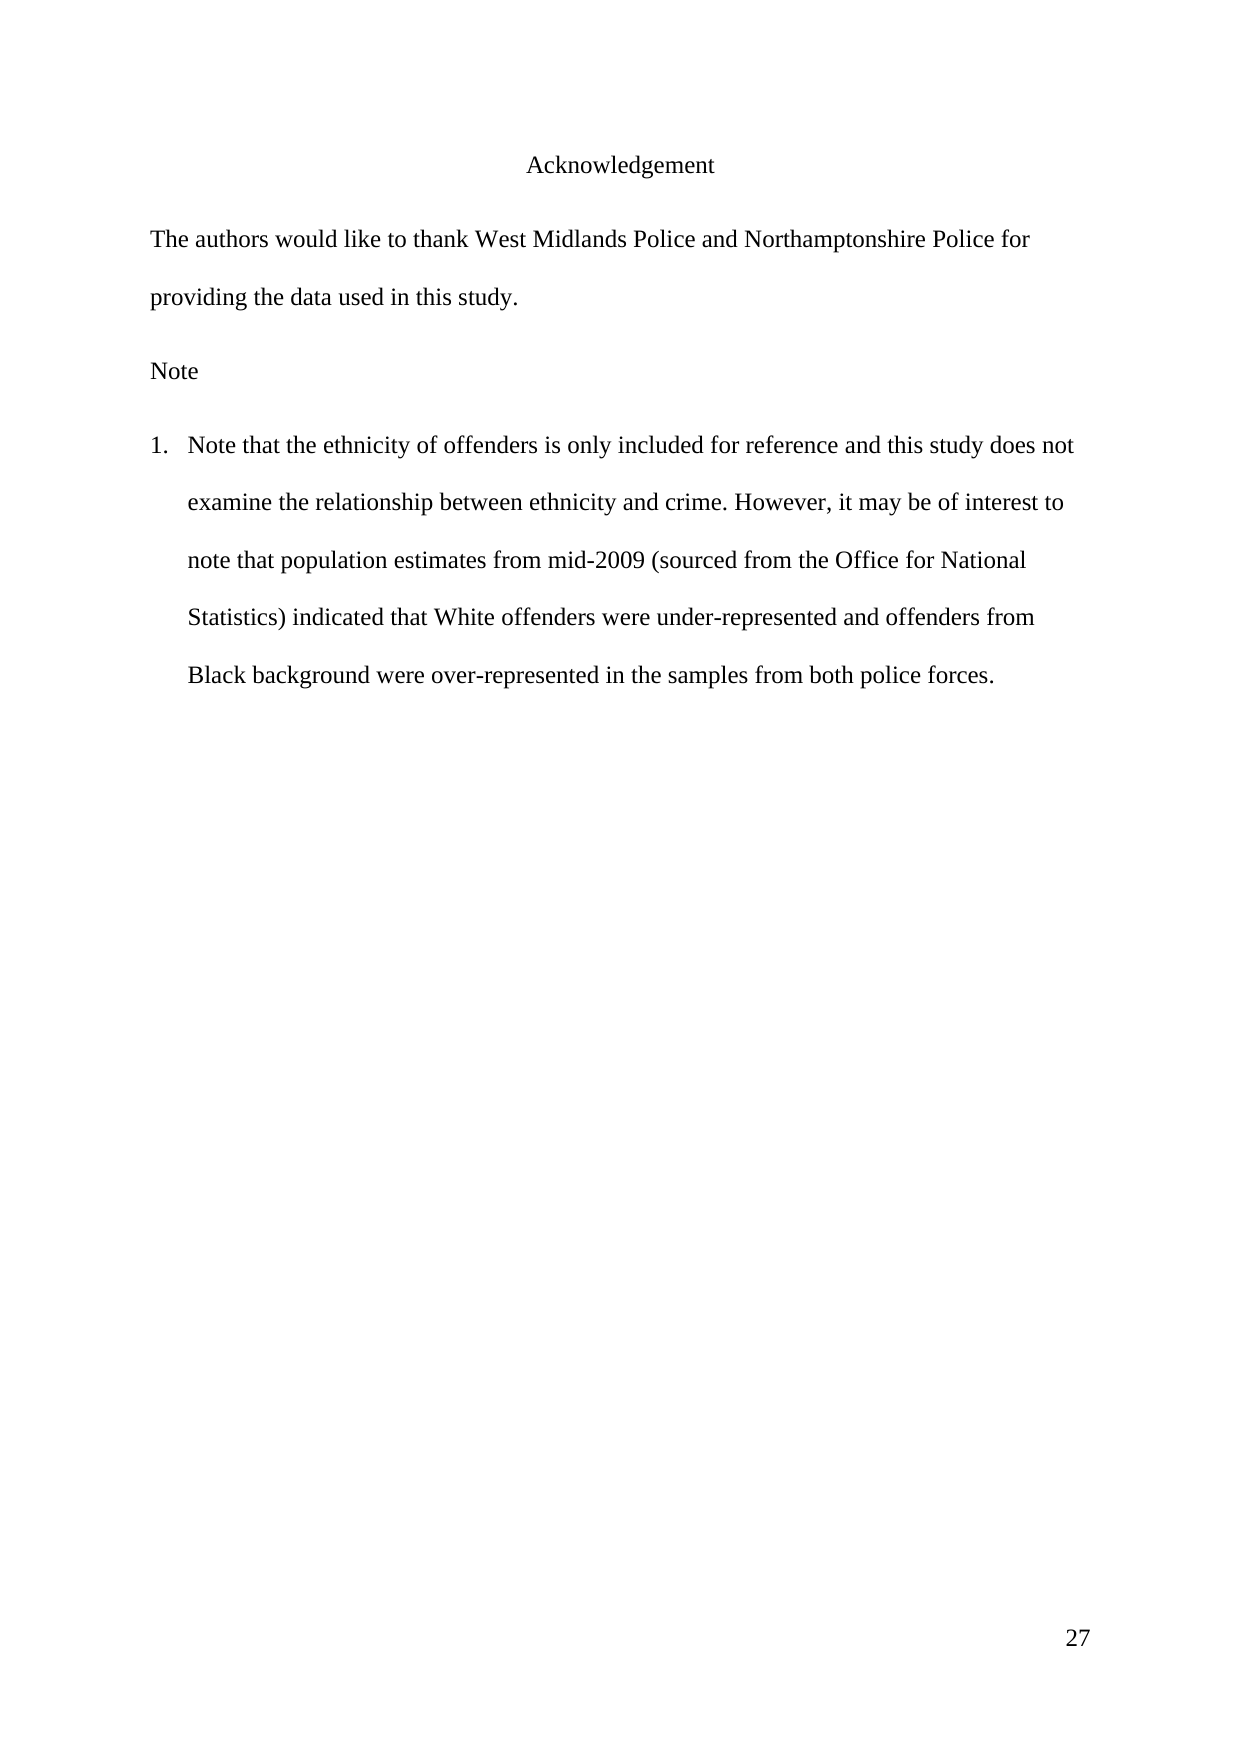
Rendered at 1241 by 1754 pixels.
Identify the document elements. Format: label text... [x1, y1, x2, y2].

list Note that the ethnicity of offenders is only included for reference and this study does not examine the relationship between ethnicity and crime. However, it may be of interest to note that population estimates from mid-2009 (sourced from the Office for National Statistics) indicated that White offenders were under-represented and offenders from Black background were over-represented in the samples from both police forces. [150, 430, 1090, 689]
text The authors would like to thank West Midlands Police and Northamptonshire Police for providing the data used in this study. [150, 224, 1090, 310]
text Note [150, 356, 1090, 384]
text Acknowledgement [150, 150, 1090, 179]
